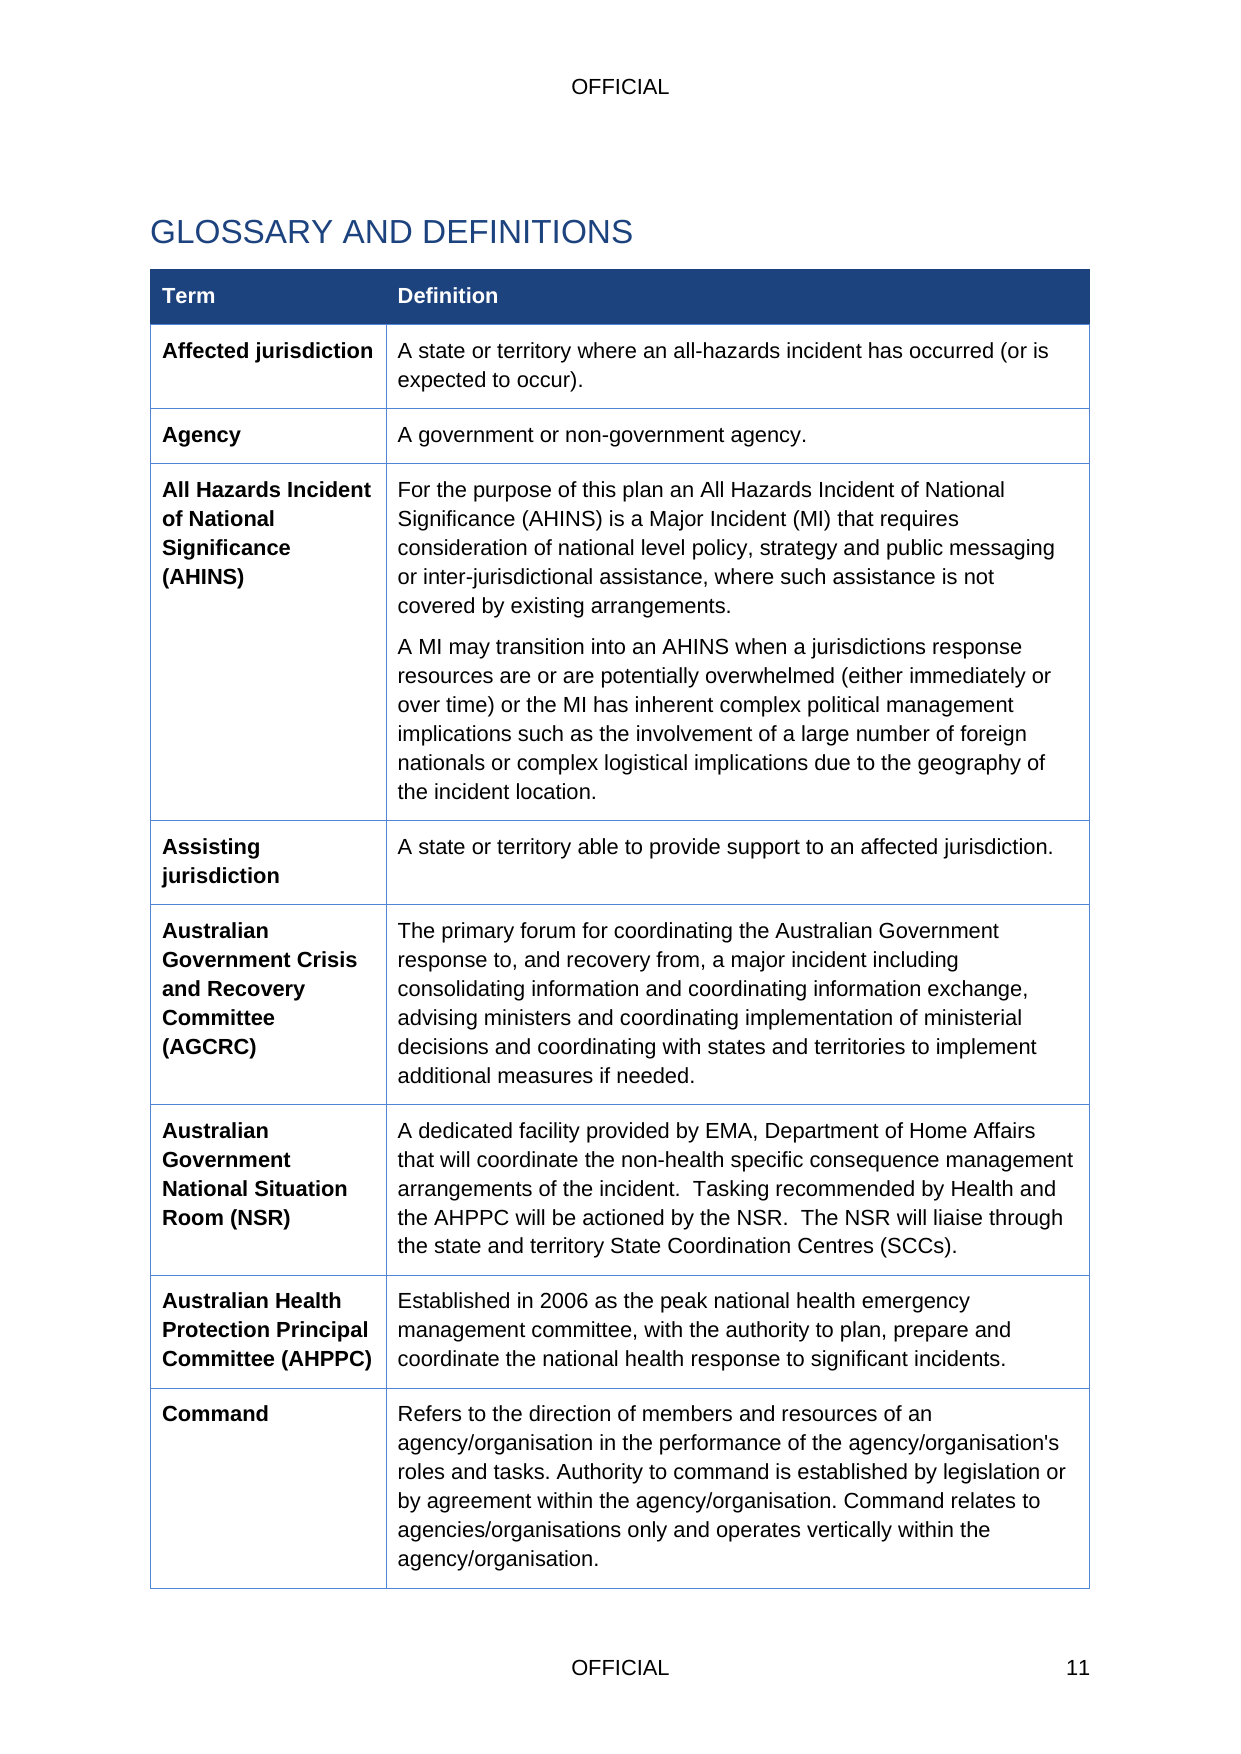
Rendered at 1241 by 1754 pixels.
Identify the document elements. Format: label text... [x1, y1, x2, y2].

subtitle GLOSSARY AND DEFINITIONS [150, 212, 1090, 251]
table_cell Australian Government National Situation Room (NSR) [151, 1105, 386, 1275]
table_cell Assisting jurisdiction [151, 821, 386, 904]
table_cell All Hazards Incident of National Significance (AHINS) [151, 464, 386, 820]
table_cell Affected jurisdiction [151, 325, 386, 408]
table_cell Australian Government Crisis and Recovery Committee (AGCRC) [151, 905, 386, 1104]
table_cell Agency [151, 409, 386, 463]
table_cell A government or non-government agency. [387, 409, 1089, 463]
table_cell Refers to the direction of members and resources of an agency/organisation in the performance of the agency/organisation's roles and tasks. Authority to command is established by legislation or by agreement within the agency/organisation. Command relates to agencies/organisations only and operates vertically within the agency/organisation. [387, 1389, 1089, 1587]
table_cell A state or territory able to provide support to an affected jurisdiction. [387, 821, 1089, 904]
table_cell A state or territory where an all-hazards incident has occurred (or is expected to occur). [387, 325, 1089, 408]
table_cell Command [151, 1389, 386, 1587]
table_header Definition [387, 270, 1089, 324]
table_header Term [151, 270, 386, 324]
table_cell A dedicated facility provided by EMA, Department of Home Affairs that will coordinate the non-health specific consequence management arrangements of the incident. Tasking recommended by Health and the AHPPC will be actioned by the NSR. The NSR will liaise through the state and territory State Coordination Centres (SCCs). [387, 1105, 1089, 1275]
table_cell For the purpose of this plan an All Hazards Incident of National Significance (AHINS) is a Major Incident (MI) that requires consideration of national level policy, strategy and public messaging or inter-jurisdictional assistance, where such assistance is not covered by existing arrangements. A MI may transition into an AHINS when a jurisdictions response resources are or are potentially overwhelmed (either immediately or over time) or the MI has inherent complex political management implications such as the involvement of a large number of foreign nationals or complex logistical implications due to the geography of the incident location. [387, 464, 1089, 820]
table_cell The primary forum for coordinating the Australian Government response to, and recovery from, a major incident including consolidating information and coordinating information exchange, advising ministers and coordinating implementation of ministerial decisions and coordinating with states and territories to implement additional measures if needed. [387, 905, 1089, 1104]
table_cell Established in 2006 as the peak national health emergency management committee, with the authority to plan, prepare and coordinate the national health response to significant incidents. [387, 1276, 1089, 1388]
table_cell Australian Health Protection Principal Committee (AHPPC) [151, 1276, 386, 1388]
